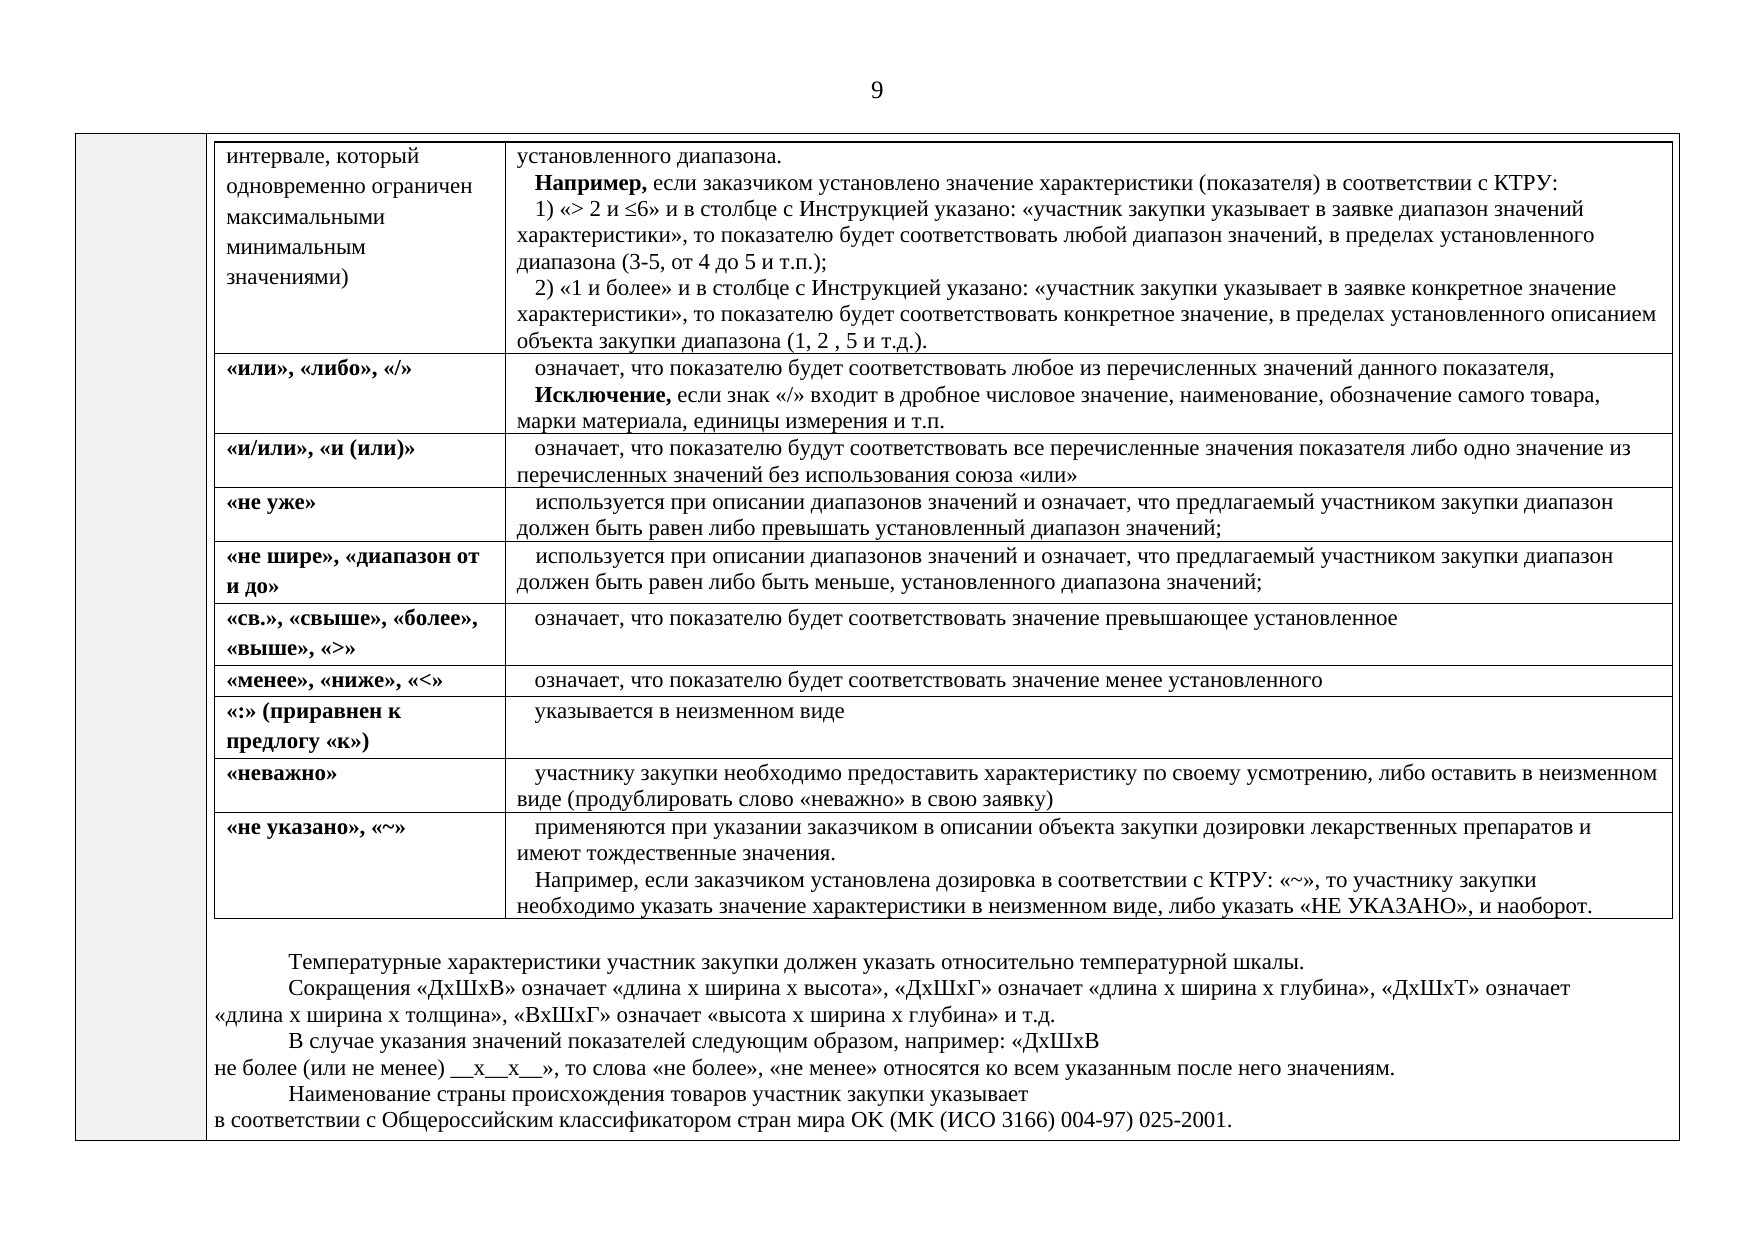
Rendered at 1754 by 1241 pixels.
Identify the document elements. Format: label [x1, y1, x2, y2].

table_cell [207, 134, 1679, 1140]
